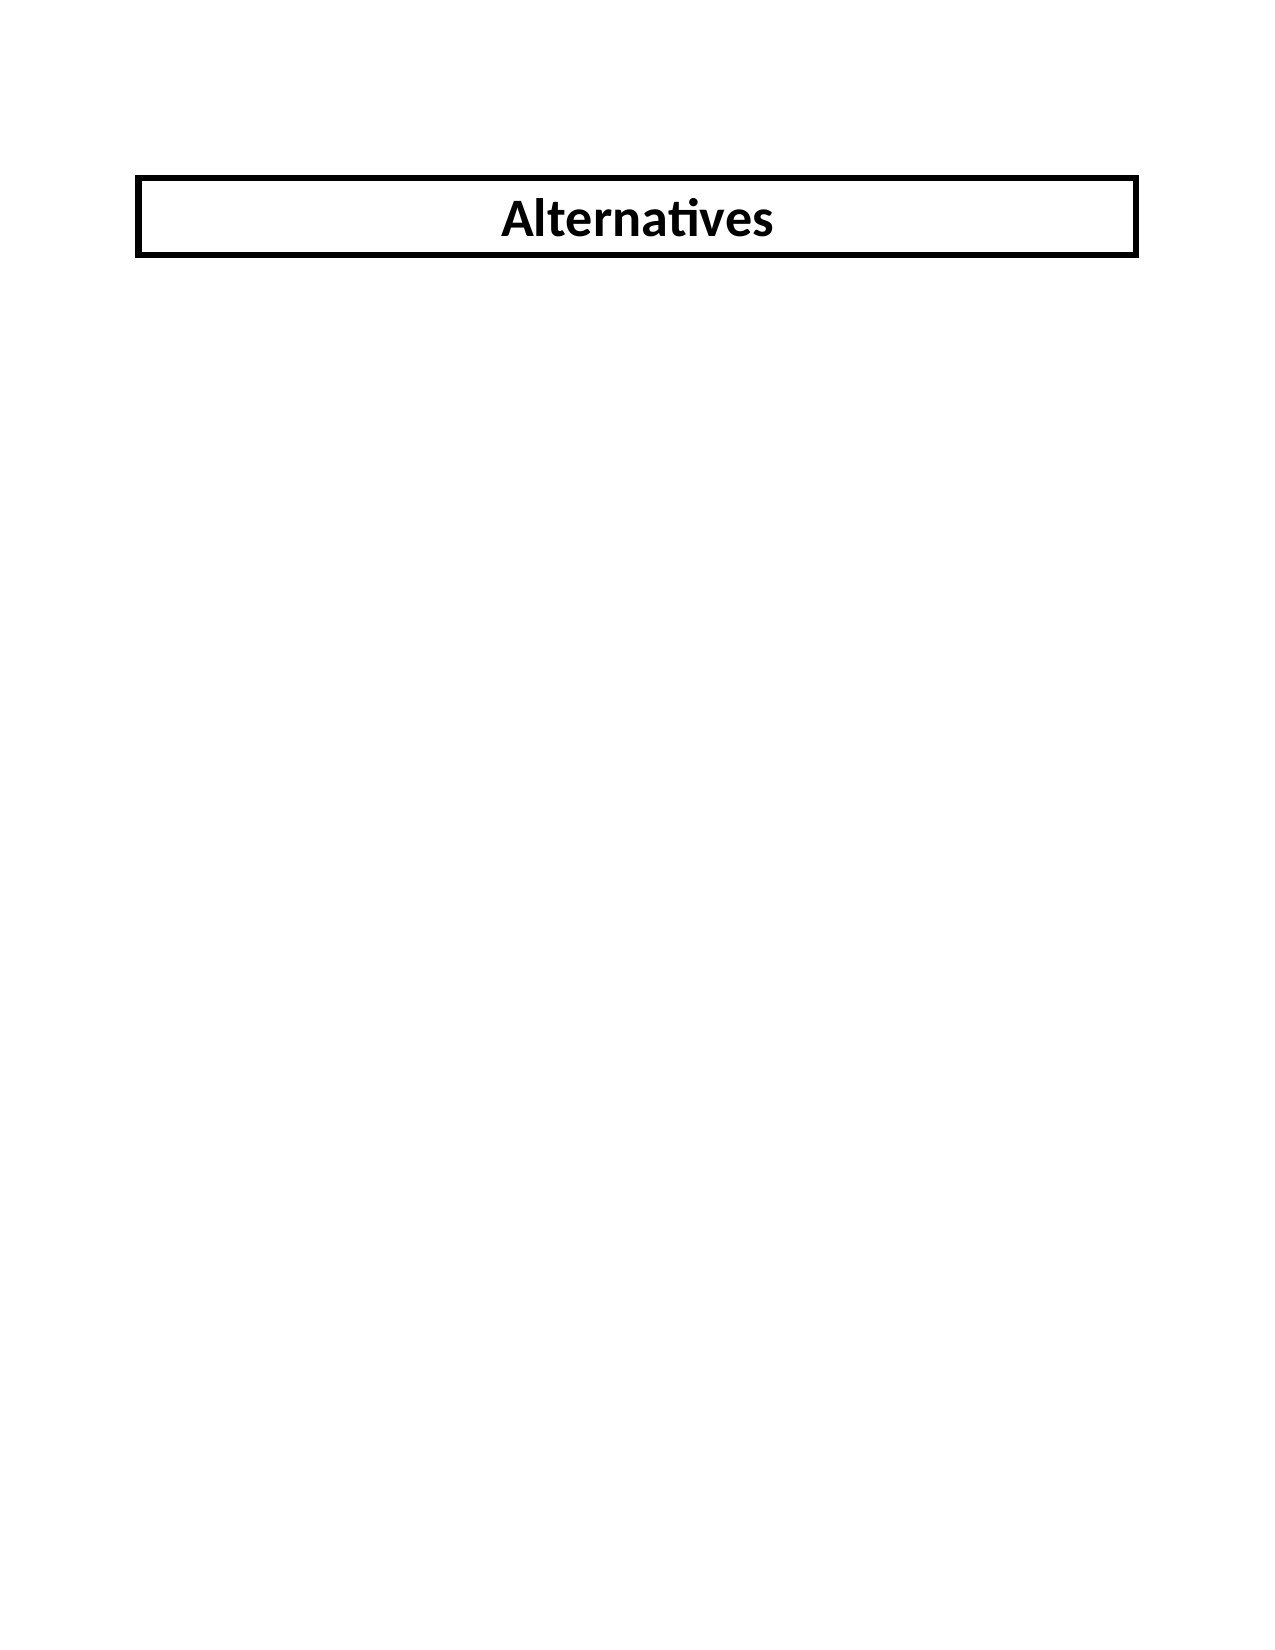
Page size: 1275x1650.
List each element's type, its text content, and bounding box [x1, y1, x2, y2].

subtitle Alternatives [142, 181, 1133, 252]
